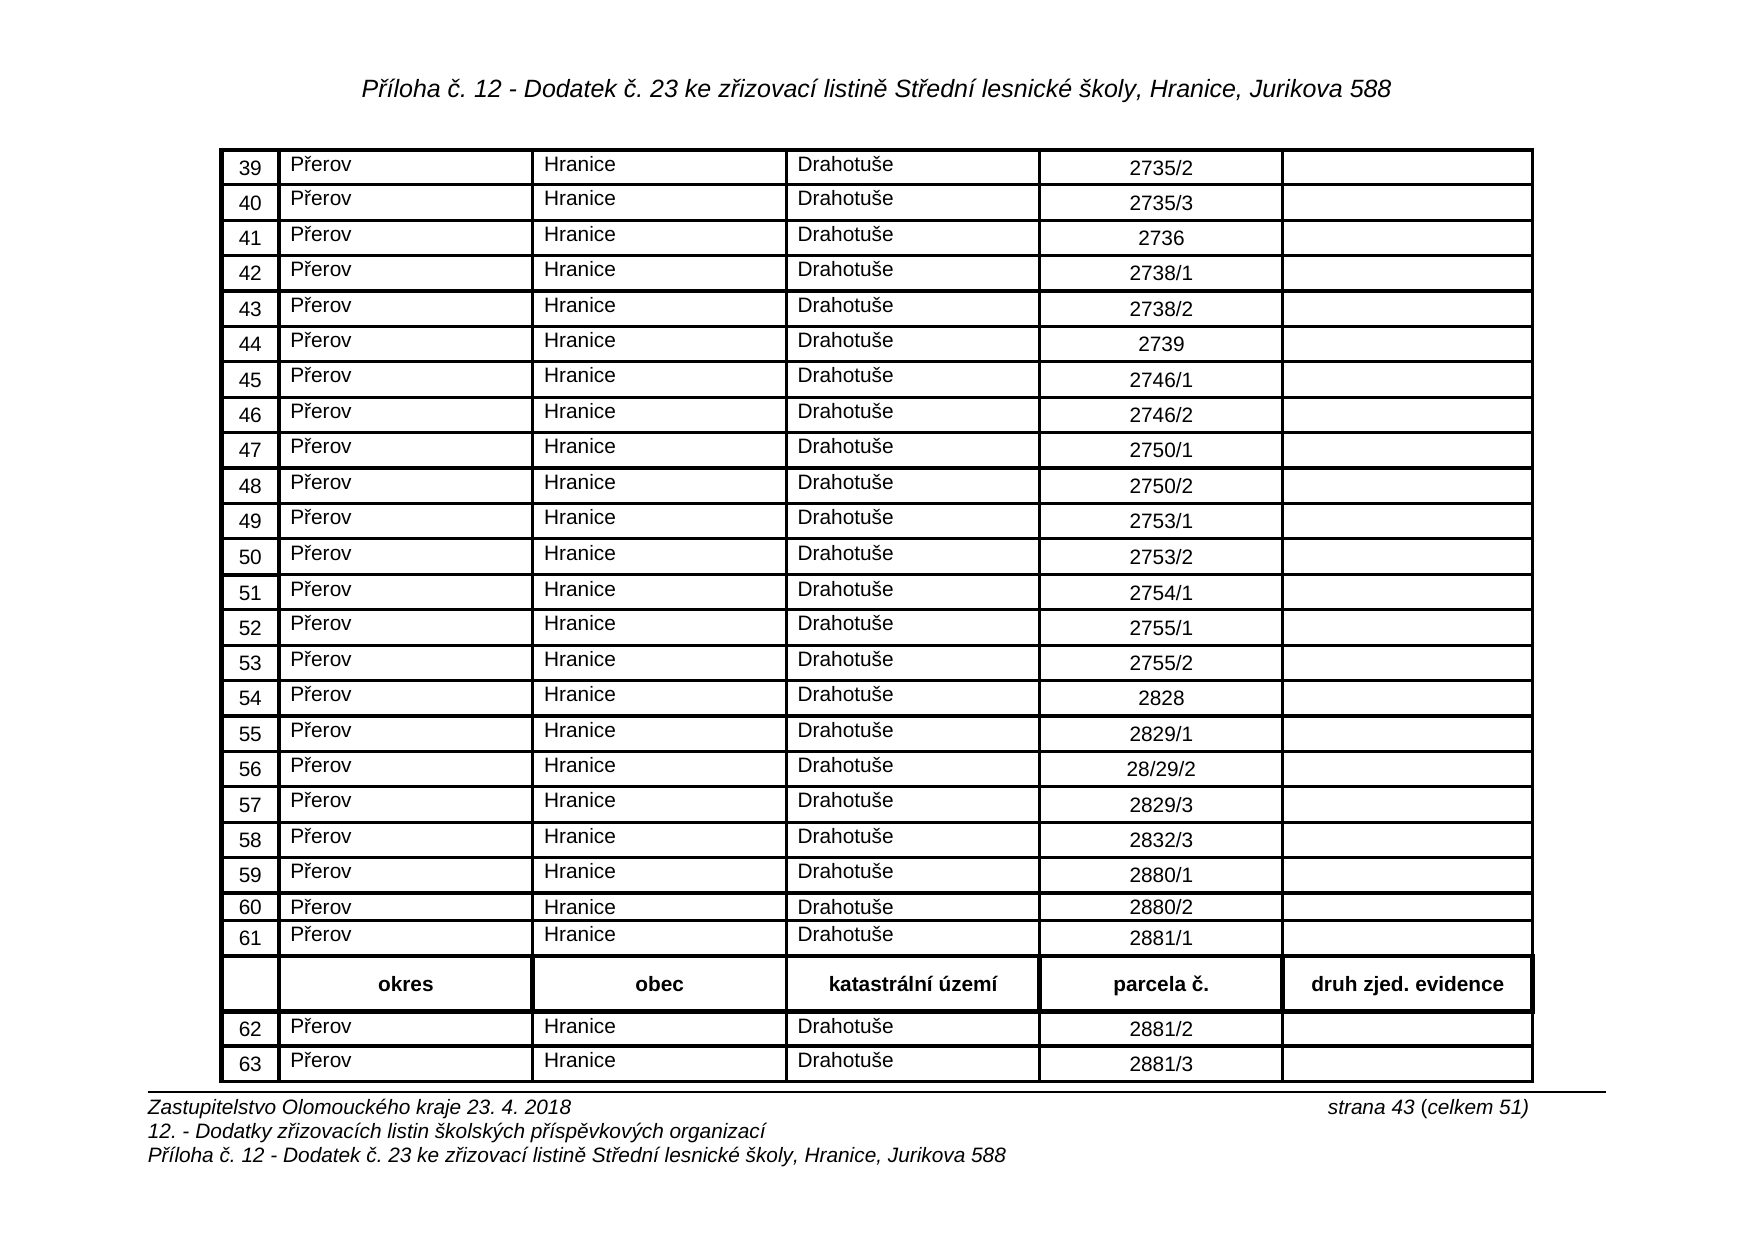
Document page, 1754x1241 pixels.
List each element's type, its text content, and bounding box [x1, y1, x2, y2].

table_cell 46 [224, 399, 277, 431]
table_cell Drahotuše [788, 540, 1038, 573]
table_cell Přerov [281, 922, 531, 954]
table_cell okres [281, 958, 530, 1009]
table_cell Drahotuše [788, 257, 1038, 289]
table_cell Drahotuše [788, 576, 1038, 608]
table_cell 47 [224, 434, 277, 466]
table_cell 2739 [1041, 328, 1281, 360]
table_cell 39 [224, 152, 277, 183]
table_cell Přerov [281, 1048, 531, 1080]
table_cell 51 [224, 577, 277, 608]
table_cell Přerov [281, 152, 531, 183]
table_cell [1284, 505, 1531, 537]
table_cell Hranice [534, 1048, 785, 1080]
table_cell parcela č. [1042, 958, 1280, 1009]
table_cell Hranice [534, 1014, 785, 1044]
table_cell Přerov [281, 824, 531, 856]
table_cell Hranice [534, 257, 785, 289]
table_cell Přerov [281, 363, 531, 396]
table_cell 57 [224, 788, 277, 821]
table_cell 2832/3 [1041, 824, 1281, 856]
table_cell Hranice [534, 753, 785, 785]
table_cell 2881/1 [1041, 922, 1281, 954]
table_cell [1284, 293, 1531, 325]
table_cell Hranice [534, 434, 785, 466]
table_cell [1284, 753, 1531, 785]
table_cell 2753/1 [1041, 505, 1281, 537]
table_cell 2829/3 [1041, 788, 1281, 821]
table_cell 2881/3 [1041, 1048, 1281, 1080]
table_cell 28/29/2 [1041, 753, 1281, 785]
table_cell Drahotuše [788, 1014, 1038, 1044]
table_cell Hranice [534, 540, 785, 573]
table_cell Drahotuše [788, 647, 1038, 679]
table_cell 53 [224, 647, 277, 679]
table_cell 59 [224, 859, 277, 891]
table_cell 55 [224, 718, 277, 750]
table_cell 2880/2 [1041, 895, 1281, 918]
table_cell Hranice [534, 788, 785, 821]
table_cell 52 [224, 611, 277, 643]
table_cell [1284, 895, 1531, 918]
table_cell Přerov [281, 540, 531, 573]
table_cell Drahotuše [788, 470, 1038, 502]
table_cell [1284, 611, 1531, 643]
table_cell Přerov [281, 576, 531, 608]
table_cell 2754/1 [1041, 576, 1281, 608]
table_cell Hranice [534, 505, 785, 537]
table_cell Přerov [281, 753, 531, 785]
table_cell Drahotuše [788, 222, 1038, 254]
table_cell 40 [224, 186, 277, 218]
table_cell 56 [224, 753, 277, 785]
table_cell 2755/1 [1041, 611, 1281, 643]
table_cell 2746/1 [1041, 363, 1281, 396]
table_cell [1284, 257, 1531, 289]
table_cell Přerov [281, 647, 531, 679]
table_cell 2750/2 [1041, 470, 1281, 502]
table_cell Drahotuše [788, 328, 1038, 360]
table_cell Hranice [534, 470, 785, 502]
table_cell obec [535, 958, 785, 1009]
table_cell [1284, 1014, 1531, 1044]
table_cell Přerov [281, 328, 531, 360]
table_cell Drahotuše [788, 505, 1038, 537]
table_cell 2880/1 [1041, 859, 1281, 891]
table_cell Drahotuše [788, 859, 1038, 891]
table_cell [1284, 186, 1531, 218]
table_cell Hranice [534, 222, 785, 254]
table_cell 49 [224, 505, 277, 537]
table_cell Přerov [281, 505, 531, 537]
table_cell Přerov [281, 895, 531, 918]
table_cell [1284, 1048, 1531, 1080]
table_cell 48 [224, 470, 277, 502]
table_cell Přerov [281, 718, 531, 750]
table_cell druh zjed. evidence [1285, 958, 1530, 1009]
table_cell Drahotuše [788, 1048, 1038, 1080]
table_cell Drahotuše [788, 824, 1038, 856]
table_cell Přerov [281, 222, 531, 254]
table_cell Drahotuše [788, 186, 1038, 218]
table_cell 2738/2 [1041, 293, 1281, 325]
table_cell Přerov [281, 859, 531, 891]
table_cell 2735/3 [1041, 186, 1281, 218]
table_cell Drahotuše [788, 399, 1038, 431]
table_cell 2736 [1041, 222, 1281, 254]
table_cell Hranice [534, 363, 785, 396]
table_cell Drahotuše [788, 363, 1038, 396]
table_cell 2881/2 [1041, 1014, 1281, 1044]
table_cell 45 [224, 363, 277, 396]
table_cell [1284, 922, 1531, 954]
table_cell Přerov [281, 434, 531, 466]
table_cell 2828 [1041, 682, 1281, 714]
table_cell Přerov [281, 1014, 531, 1044]
table_cell 58 [224, 824, 277, 856]
table_cell [224, 958, 277, 1009]
table_cell Přerov [281, 611, 531, 643]
table_cell [1284, 682, 1531, 714]
table_cell 2753/2 [1041, 540, 1281, 573]
table_cell Hranice [534, 399, 785, 431]
table_cell Hranice [534, 859, 785, 891]
table_cell Drahotuše [788, 152, 1038, 183]
table_cell Přerov [281, 470, 531, 502]
table_cell Hranice [534, 152, 785, 183]
table_cell 2746/2 [1041, 399, 1281, 431]
table_cell Drahotuše [788, 922, 1038, 954]
table_cell 2735/2 [1041, 152, 1281, 183]
table_cell [1284, 540, 1531, 573]
table_cell Přerov [281, 788, 531, 821]
table_cell Hranice [534, 895, 785, 918]
table_cell Drahotuše [788, 682, 1038, 714]
table_cell [1284, 399, 1531, 431]
table_cell 2750/1 [1041, 434, 1281, 466]
table_cell [1284, 152, 1531, 183]
table_cell [1284, 576, 1531, 608]
table_cell Hranice [534, 824, 785, 856]
table_cell 42 [224, 257, 277, 289]
table_cell 44 [224, 328, 277, 360]
table_cell Přerov [281, 257, 531, 289]
table_cell 43 [224, 293, 277, 325]
table_cell 62 [224, 1014, 277, 1044]
table_cell Hranice [534, 186, 785, 218]
table_cell 54 [224, 682, 277, 714]
table_cell [1284, 647, 1531, 679]
table_cell 2738/1 [1041, 257, 1281, 289]
table_cell 41 [224, 222, 277, 254]
table_cell Drahotuše [788, 293, 1038, 325]
table_cell [1284, 363, 1531, 396]
table_cell Hranice [534, 922, 785, 954]
table_cell [1284, 824, 1531, 856]
table_cell Přerov [281, 399, 531, 431]
table_cell 2829/1 [1041, 718, 1281, 750]
table_cell Drahotuše [788, 434, 1038, 466]
table_cell katastrální území [788, 958, 1037, 1009]
table_cell Přerov [281, 186, 531, 218]
table_cell [1284, 718, 1531, 750]
table_cell Drahotuše [788, 895, 1038, 918]
table_cell Hranice [534, 611, 785, 643]
table_cell Přerov [281, 682, 531, 714]
table_cell [1284, 788, 1531, 821]
table_cell Drahotuše [788, 753, 1038, 785]
table_cell Hranice [534, 718, 785, 750]
table_cell [1284, 328, 1531, 360]
table_cell Drahotuše [788, 788, 1038, 821]
table_cell Hranice [534, 647, 785, 679]
table_cell [1284, 859, 1531, 891]
table_cell 63 [224, 1048, 277, 1080]
table_cell Hranice [534, 328, 785, 360]
table_cell 2755/2 [1041, 647, 1281, 679]
table_cell Přerov [281, 293, 531, 325]
table_cell 50 [224, 540, 277, 573]
table_cell Hranice [534, 293, 785, 325]
table_cell [1284, 434, 1531, 466]
table_cell Hranice [534, 576, 785, 608]
table_cell [1284, 470, 1531, 502]
table_cell Drahotuše [788, 718, 1038, 750]
table_cell [1284, 222, 1531, 254]
table_cell Drahotuše [788, 611, 1038, 643]
table_cell Hranice [534, 682, 785, 714]
table_cell 61 [224, 922, 277, 954]
table_cell 60 [224, 895, 277, 918]
